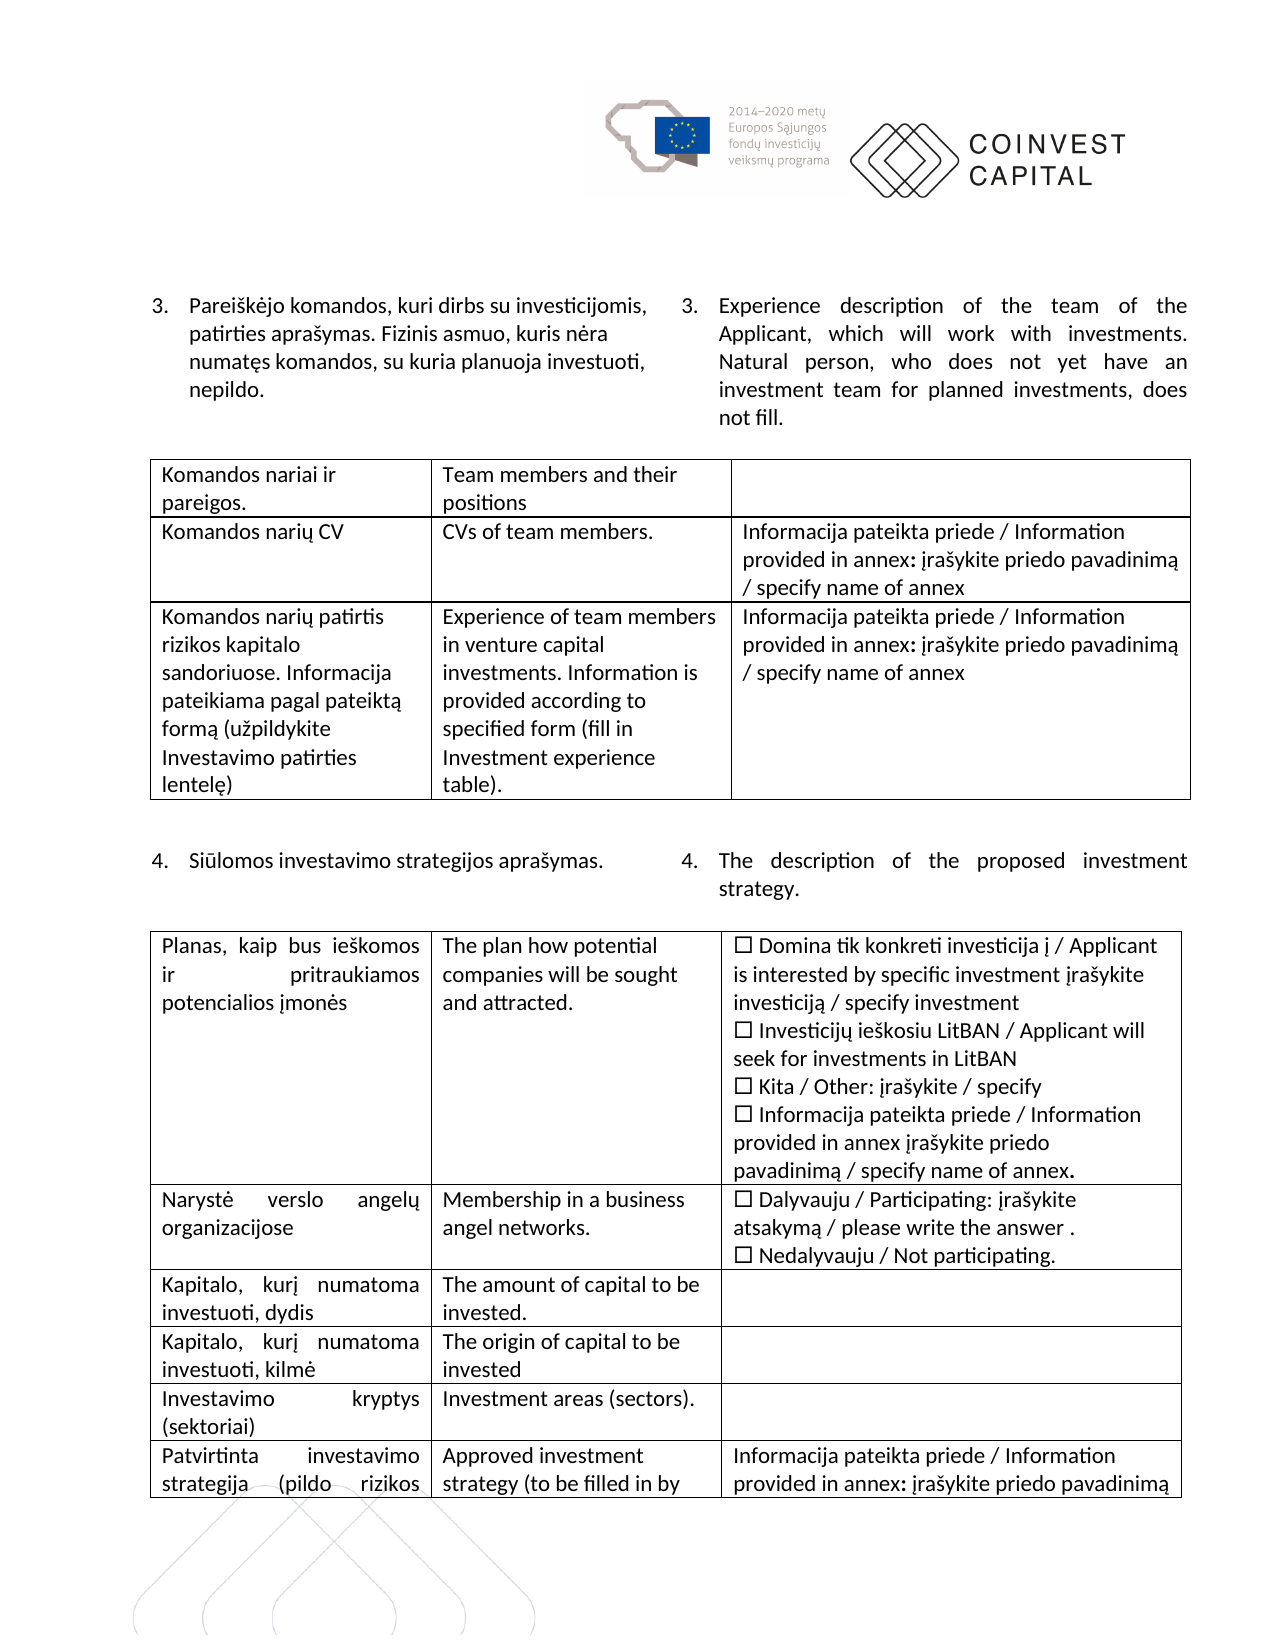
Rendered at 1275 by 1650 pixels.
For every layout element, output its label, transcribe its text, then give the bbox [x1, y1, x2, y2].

table_cell Dalyvauju / Participating: įrašykite atsakymą / please write the answer . Nedalyvauju / Not participating. [722, 1185, 1181, 1269]
table_cell [722, 1270, 1181, 1326]
table_cell Komandos nariai ir pareigos. [151, 460, 431, 516]
table_cell The origin of capital to be invested [432, 1327, 721, 1383]
table_cell Komandos narių patirtis rizikos kapitalo sandoriuose. Informacija pateikiama pagal pateiktą formą (užpildykite Investavimo patirties lentelę) [151, 603, 431, 799]
table_cell Domina tik konkreti investicija į / Applicant is interested by specific investment įrašykite investiciją / specify investment Investicijų ieškosiu LitBAN / Applicant will seek for investments in LitBAN Kita / Other: įrašykite / specify Informacija pateikta priede / Information provided in annex įrašykite priedo pavadinimą / specify name of annex. [722, 932, 1181, 1184]
picture [583, 75, 1125, 198]
table_cell [722, 1327, 1181, 1383]
table_cell Team members and their positions [432, 460, 731, 516]
table_cell Investavimo kryptys (sektoriai) [151, 1384, 431, 1440]
table_cell CVs of team members. [432, 518, 731, 601]
table_header Experience description of the team of the Applicant, which will work with investments. Natural person, who does not yet have an investment team for planned investments, does not fill. [670, 291, 1199, 459]
picture [116, 1457, 546, 1635]
table_cell The plan how potential companies will be sought and attracted. [432, 932, 721, 1184]
table_header Siūlomos investavimo strategijos aprašymas. [140, 847, 670, 931]
table_cell Investment areas (sectors). [432, 1384, 721, 1440]
table_cell Kapitalo, kurį numatoma investuoti, dydis [151, 1270, 431, 1326]
table_cell Patvirtinta investavimo strategija (pildo rizikos kapitalo fondai) [151, 1441, 431, 1497]
table_cell Experience of team members in venture capital investments. Information is provided according to specified form (fill in Investment experience table). [432, 603, 731, 799]
table_cell [732, 460, 1190, 516]
table_cell Planas, kaip bus ieškomos ir pritraukiamos potencialios įmonės [151, 932, 431, 1184]
table_cell Narystė verslo angelų organizacijose [151, 1185, 431, 1269]
table_cell The amount of capital to be invested. [432, 1270, 721, 1326]
table_header The description of the proposed investment strategy. [670, 847, 1199, 931]
table_cell Kapitalo, kurį numatoma investuoti, kilmė [151, 1327, 431, 1383]
table_cell Approved investment strategy (to be filled in by the venture capital fund). [432, 1441, 721, 1497]
table_cell Komandos narių CV [151, 518, 431, 601]
table_cell Membership in a business angel networks. [432, 1185, 721, 1269]
table_header Pareiškėjo komandos, kuri dirbs su investicijomis, patirties aprašymas. Fizinis asmuo, kuris nėra numatęs komandos, su kuria planuoja investuoti, nepildo. [140, 291, 670, 459]
table_cell Informacija pateikta priede / Information provided in annex: įrašykite priedo pavadinimą / specify name of annex [732, 603, 1190, 799]
table_cell [722, 1384, 1181, 1440]
table_cell Informacija pateikta priede / Information provided in annex: įrašykite priedo pavadinimą / specify name of annex [732, 518, 1190, 601]
table_cell Informacija pateikta priede / Information provided in annex: įrašykite priedo pavadinimą / specify name of annex [722, 1441, 1181, 1497]
